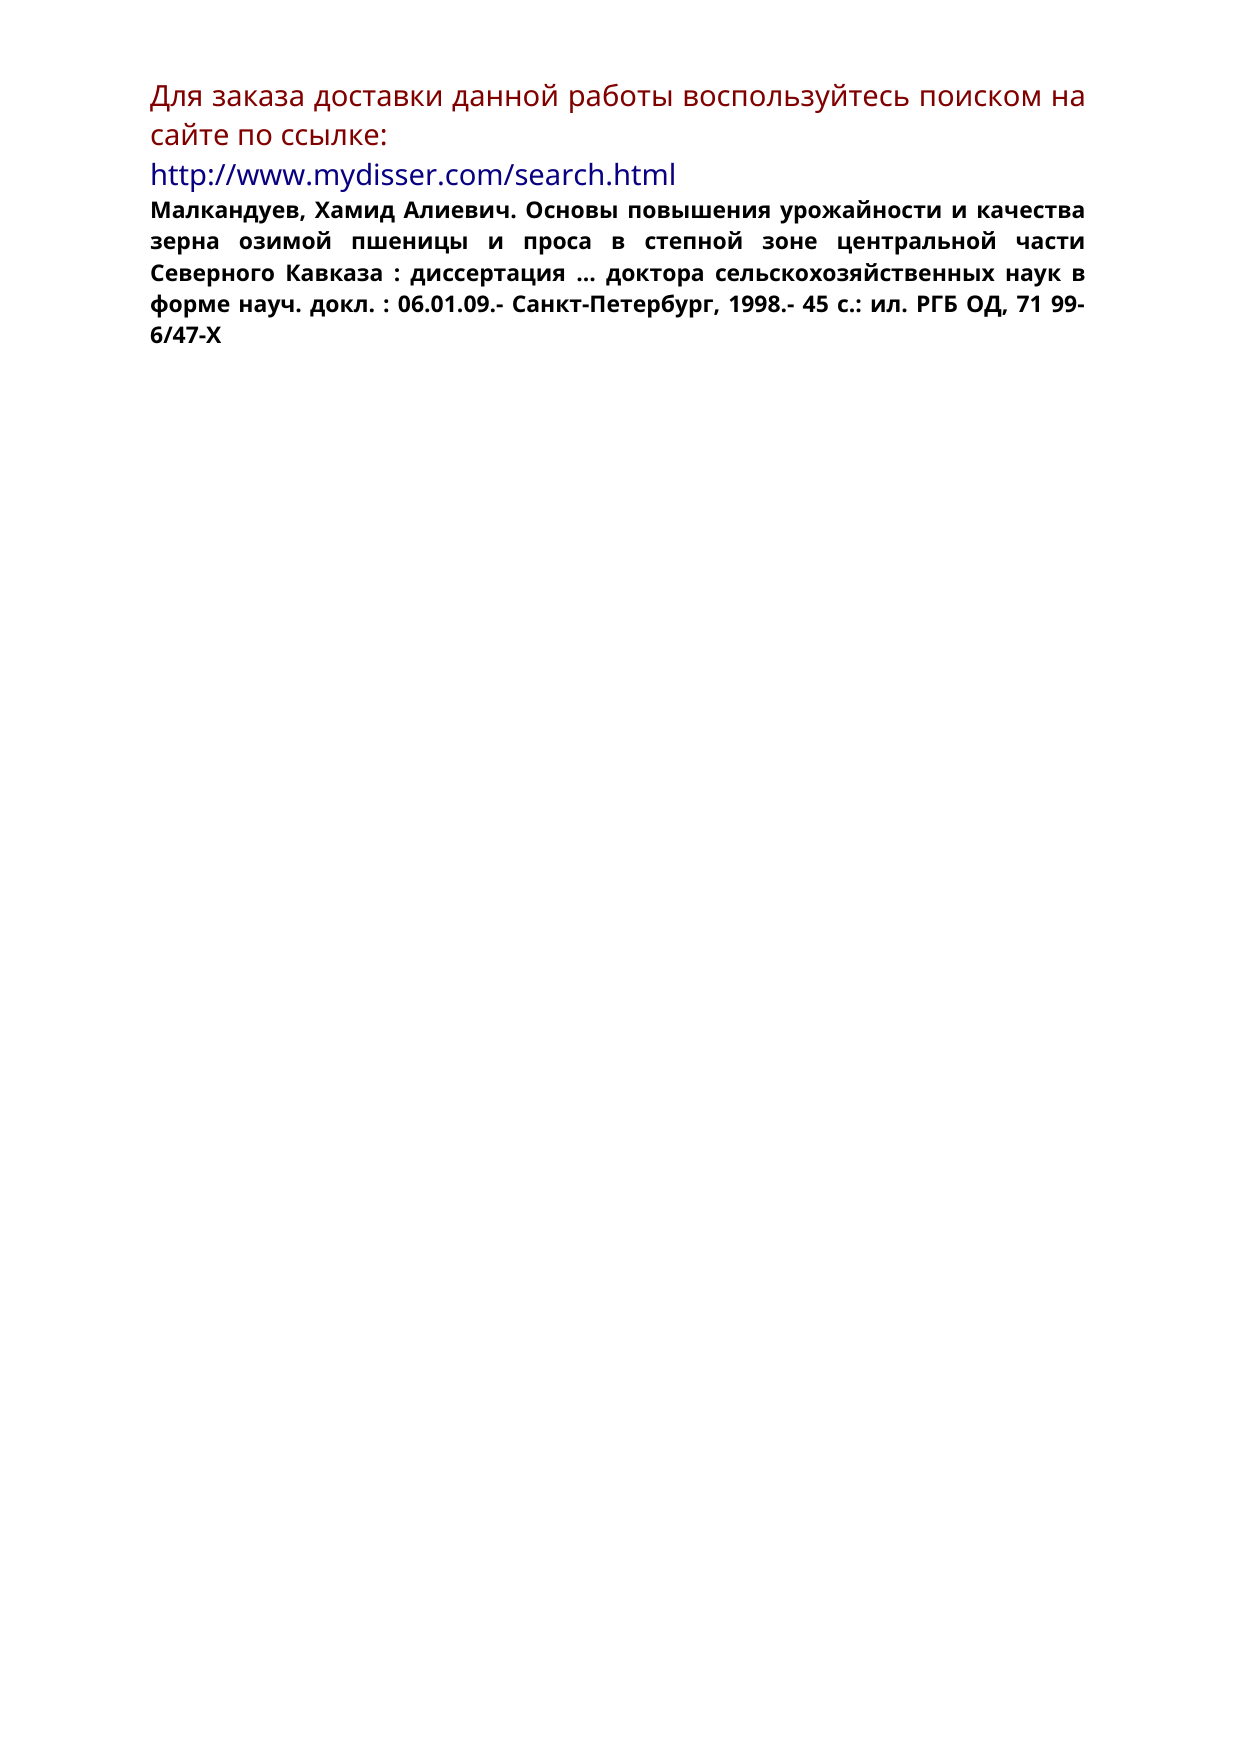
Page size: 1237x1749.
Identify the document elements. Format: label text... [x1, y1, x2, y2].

text Малкандуев, Хамид Алиевич. Основы повышения урожайности и качества зерна озимой пшеницы и проса в степной зоне центральной части Северного Кавказа : диссертация ... доктора сельскохозяйственных наук в форме науч. докл. : 06.01.09.- Санкт-Петербург, 1998.- 45 с.: ил. РГБ ОД, 71 99-6/47-X [150, 194, 1086, 350]
